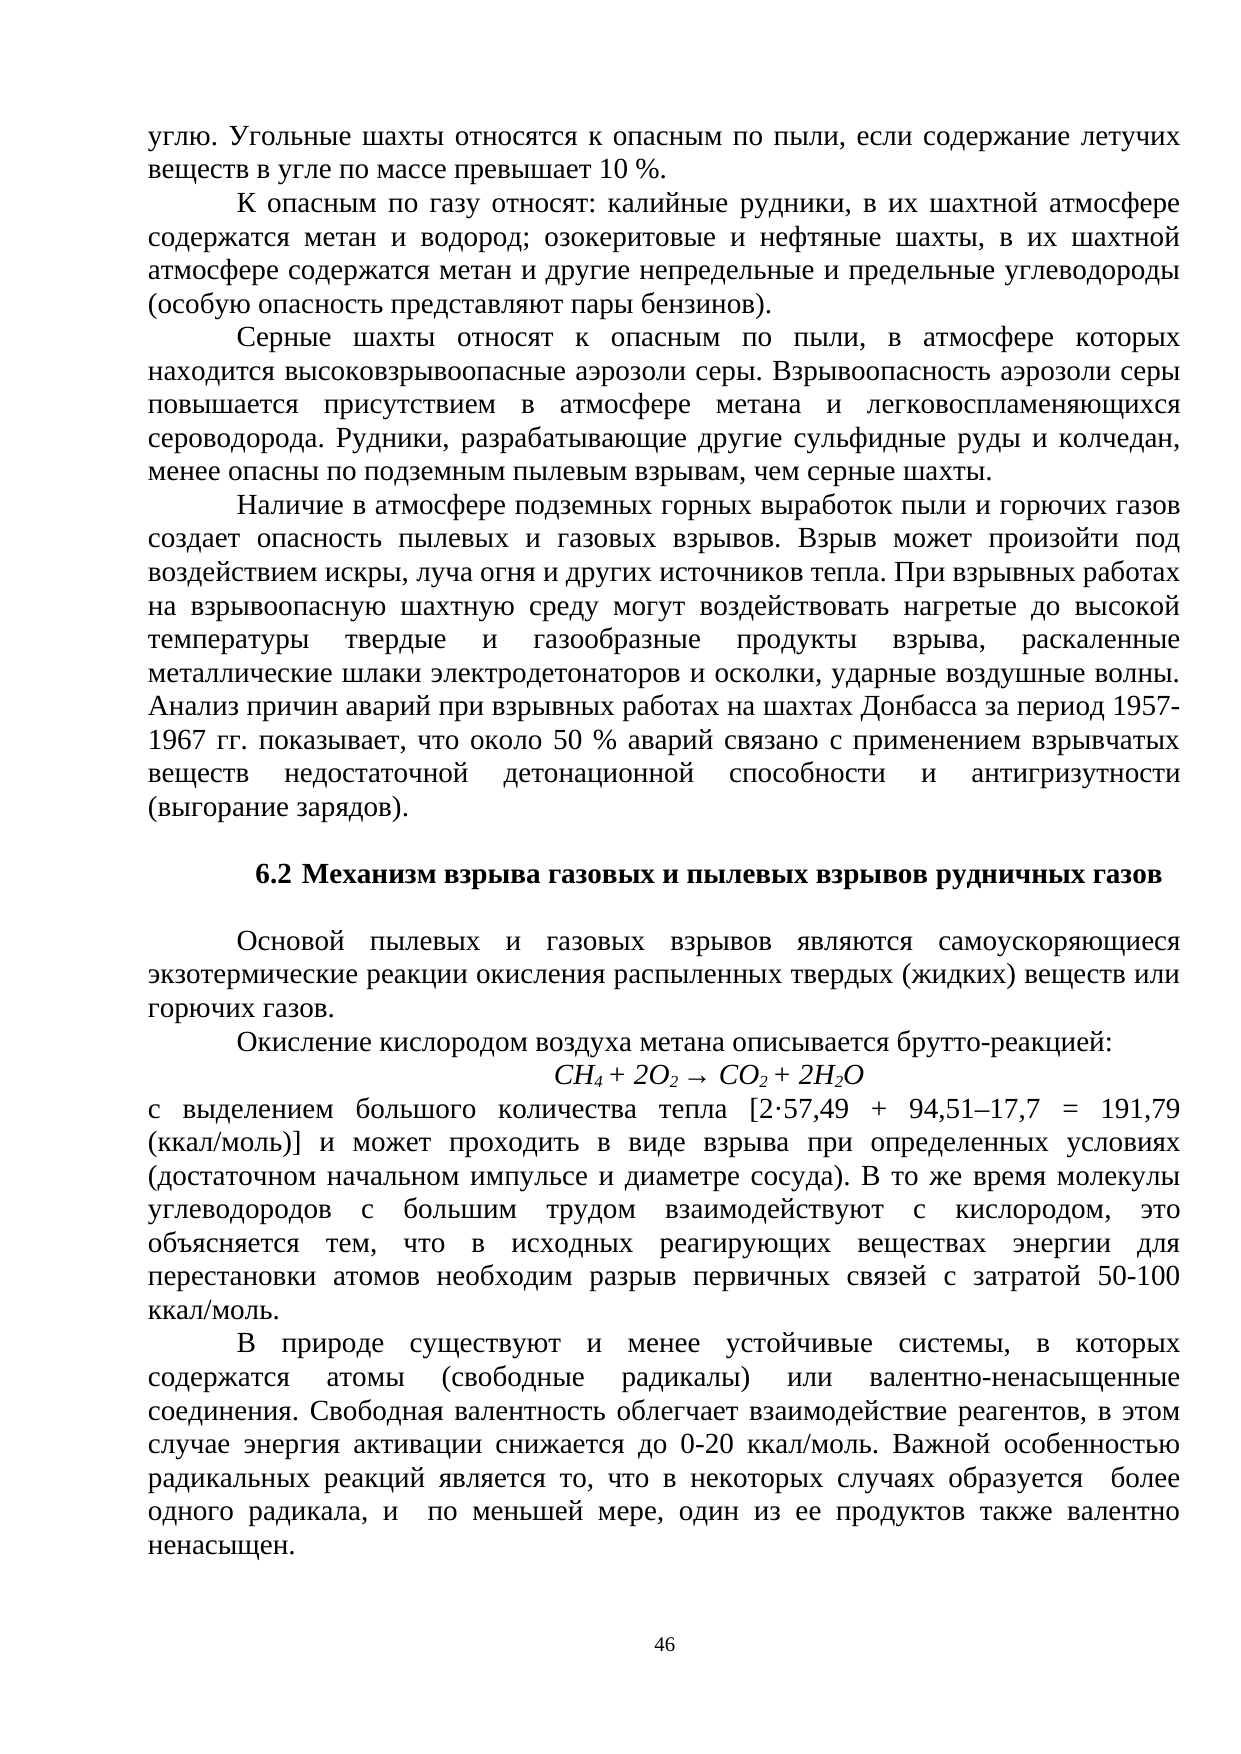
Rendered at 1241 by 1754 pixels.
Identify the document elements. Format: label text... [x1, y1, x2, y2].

text Основой пылевых и газовых взрывов являются самоускоряющиеся экзотермические реакции окисления распыленных твердых (жидких) веществ или горючих газов. [148, 923, 1181, 1024]
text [148, 118, 1181, 185]
text Окисление кислородом воздуха метана описывается брутто-реакцией: [148, 1024, 1181, 1057]
list Механизм взрыва газовых и пылевых взрывов рудничных газов [236, 856, 1181, 889]
text Серные шахты относят к опасным по пыли, в атмосфере которых находится высоковзрывоопасные аэрозоли серы. Взрывоопасность аэрозоли серы повышается присутствием в атмосфере метана и легковоспламеняющихся сероводорода. Рудники, разрабатывающие другие сульфидные руды и колчедан, менее опасны по подземным пылевым взрывам, чем серные шахты. [148, 319, 1181, 487]
text с выделением большого количества тепла [2·57,49 + 94,51–17,7 = 191,79 (ккал/моль)] и может проходить в виде взрыва при определенных условиях (достаточном начальном импульсе и диаметре сосуда). В то же время молекулы углеводородов с большим трудом взаимодействуют с кислородом, это объясняется тем, что в исходных реагирующих веществах энергии для перестановки атомов необходим разрыв первичных связей с затратой 50-100 ккал/моль. [148, 1091, 1181, 1326]
text К опасным по газу относят: калийные рудники, в их шахтной атмосфере содержатся метан и водород; озокеритовые и нефтяные шахты, в их шахтной атмосфере содержатся метан и другие непредельные и предельные углеводороды (особую опасность представляют пары бензинов). [148, 185, 1181, 319]
text СН4 + 2О2 → СО2 + 2Н2О [148, 1057, 1181, 1091]
text В природе существуют и менее устойчивые системы, в которых содержатся атомы (свободные радикалы) или валентно-ненасыщенные соединения. Свободная валентность облегчает взаимодействие реагентов, в этом случае энергия активации снижается до 0-20 ккал/моль. Важной особенностью радикальных реакций является то, что в некоторых случаях образуется более одного радикала, и по меньшей мере, один из ее продуктов также валентно ненасыщен. [148, 1326, 1181, 1560]
text Наличие в атмосфере подземных горных выработок пыли и горючих газов создает опасность пылевых и газовых взрывов. Взрыв может произойти под воздействием искры, луча огня и других источников тепла. При взрывных работах на взрывоопасную шахтную среду могут воздействовать нагретые до высокой температуры твердые и газообразные продукты взрыва, раскаленные металлические шлаки электродетонаторов и осколки, ударные воздушные волны. Анализ причин аварий при взрывных работах на шахтах Донбасса за период 1957-1967 гг. показывает, что около 50 % аварий связано с применением взрывчатых веществ недостаточной детонационной способности и антигризутности (выгорание зарядов). [148, 487, 1181, 822]
